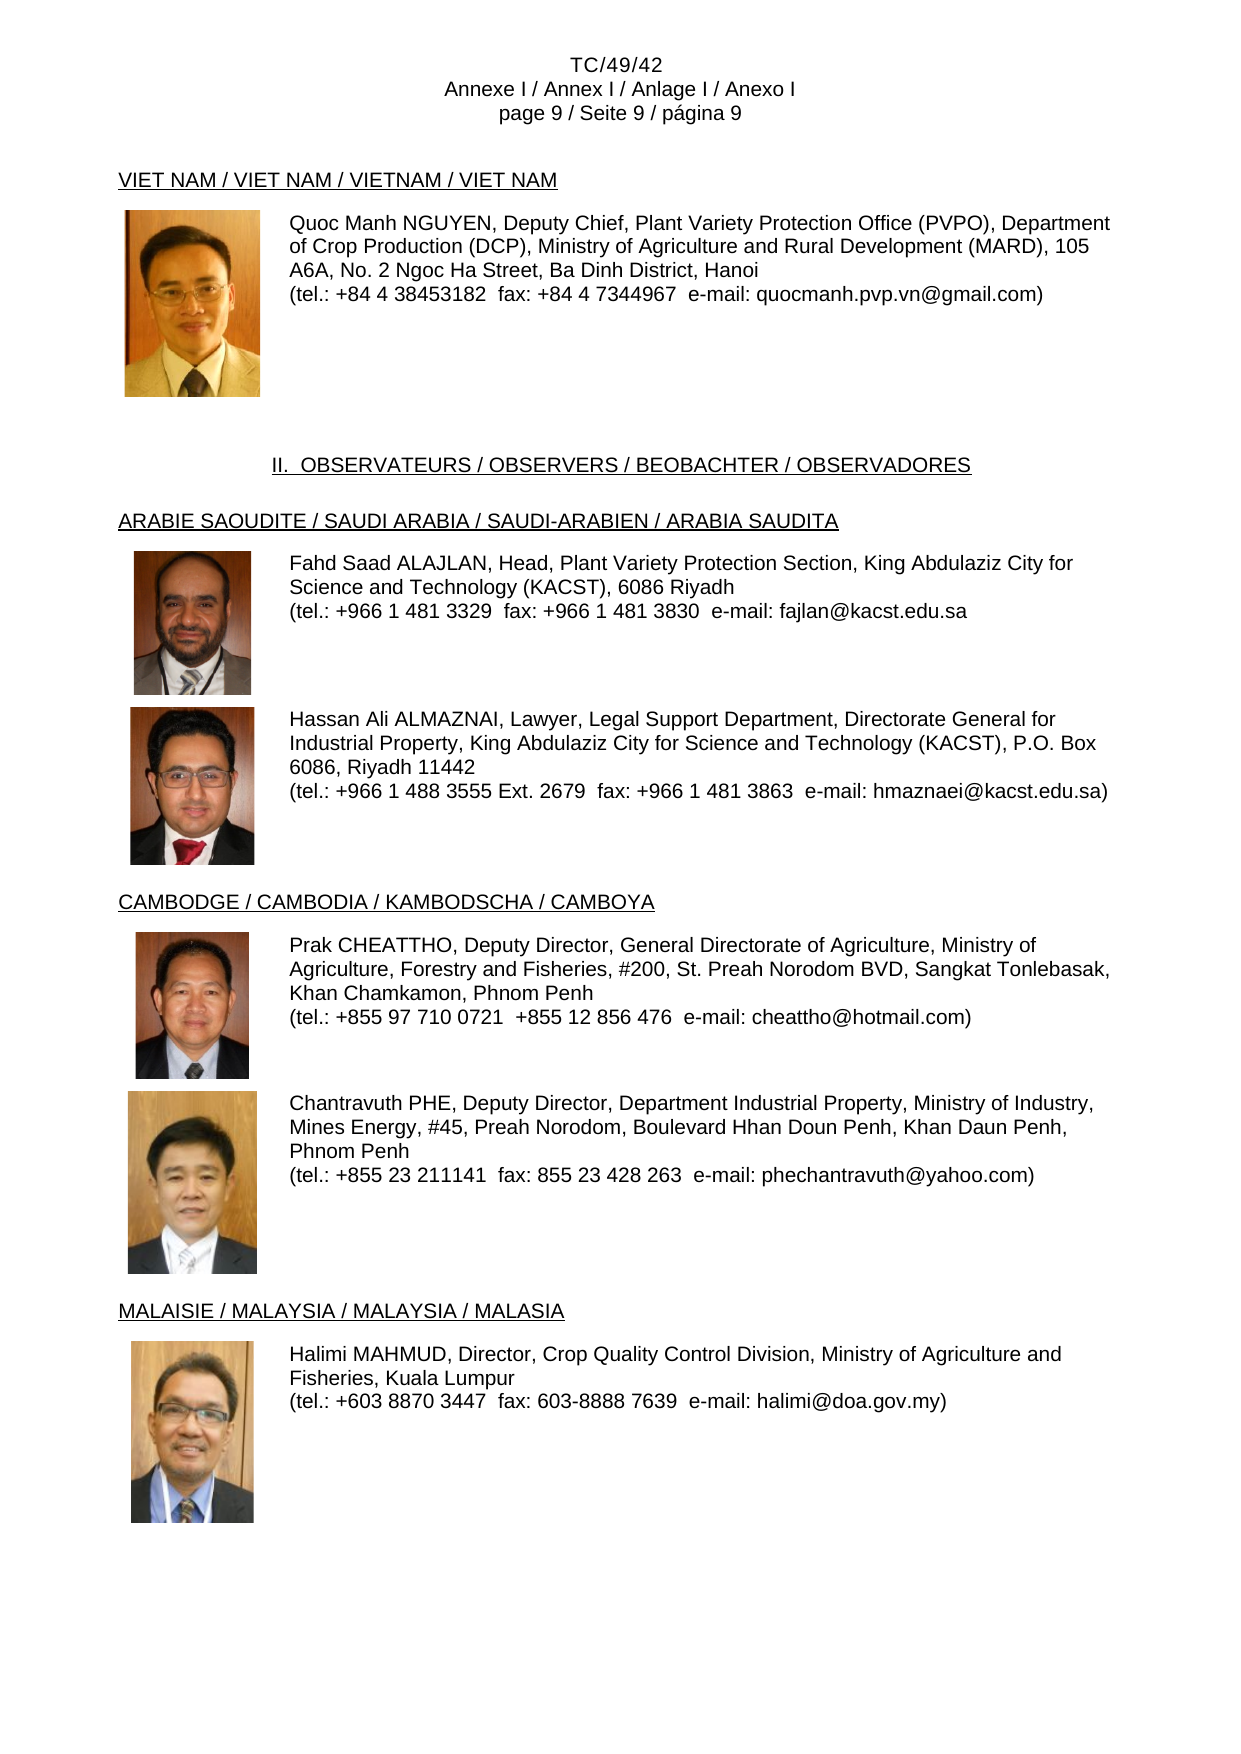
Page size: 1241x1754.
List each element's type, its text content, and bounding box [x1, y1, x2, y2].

table_cell Hassan Ali ALMAZNAI, Lawyer, Legal Support Department, Directorate General for Industrial Property, King Abdulaziz City for Science and Technology (KACST), P.O. Box 6086, Riyadh 11442 (tel.: +966 1 488 3555 Ext. 2679 fax: +966 1 481 3863 e-mail: ) [278, 701, 1136, 871]
table_cell Prak CHEATTHO, Deputy Director, General Directorate of Agriculture, Ministry of Agriculture, Forestry and Fisheries, #200, St. Preah Norodom BVD, Sangkat Tonlebasak, Khan Chamkamon, Phnom Penh (tel.: +855 97 710 0721 +855 12 856 476 e-mail: cheattho@hotmail.com) [278, 926, 1136, 1085]
picture [133, 551, 252, 695]
table_cell Halimi MAHMUD, Director, Crop Quality Control Division, Ministry of Agriculture and Fisheries, (tel.: +603 8870 3447 fax: 603-8888 7639 e-mail: ) [278, 1335, 1136, 1529]
table_cell [107, 1085, 278, 1280]
table_cell [107, 1335, 278, 1529]
picture [127, 1091, 257, 1274]
picture [135, 932, 249, 1079]
table_cell ARABIE SAOUDITE / SAUDI ARABIA / SAUDI-ARABIEN / ARABIA SAUDITA [107, 490, 1136, 545]
picture [131, 1341, 254, 1523]
table_cell Quoc Manh NGUYEN, Deputy Chief, Plant Variety Protection Office (PVPO), Department of Crop Production (DCP), Ministry of Agriculture and Rural Development (MARD), 105 A6A, No. 2 Ngoc Ha Street, Ba Dinh District, Hanoi (tel.: +84 4 38453182 fax: +84 4 7344967 e-mail: ) [278, 204, 1136, 403]
table_cell Chantravuth PHE, Deputy Director, Department Industrial Property, Ministry of Industry, Mines Energy, #45, Preah Norodom, Boulevard Hhan Doun Penh, Khan Daun Penh, Phnom Penh (tel.: +855 23 211141 fax: 855 23 428 263 e-mail: phechantravuth@yahoo.com) [278, 1085, 1136, 1280]
table_cell [107, 545, 278, 701]
table_cell [107, 701, 278, 871]
table_cell [107, 204, 278, 403]
table_cell ii. OBSERVATEURS / OBSERVERS / BEOBACHTER / OBSERVADORES [107, 403, 1136, 490]
table_cell Fahd Saad ALAJLAN, Head, Plant Variety Protection Section, for Science and Technology (KACST), 6086 (tel.: +966 1 481 3329 fax: +966 1 481 3830 e-mail: fajlan@kacst.edu.sa [278, 545, 1136, 701]
table_cell [107, 926, 278, 1085]
table_cell VIET NAM / VIET NAM / VIETNAM / VIET NAM [107, 149, 1136, 204]
picture [130, 707, 255, 865]
table_cell MALAISIE / / / MALASIA [107, 1280, 1136, 1335]
table_cell CAMBODGE / / KAMBODSCHA / CAMBOYA [107, 871, 1136, 926]
picture [124, 210, 261, 397]
